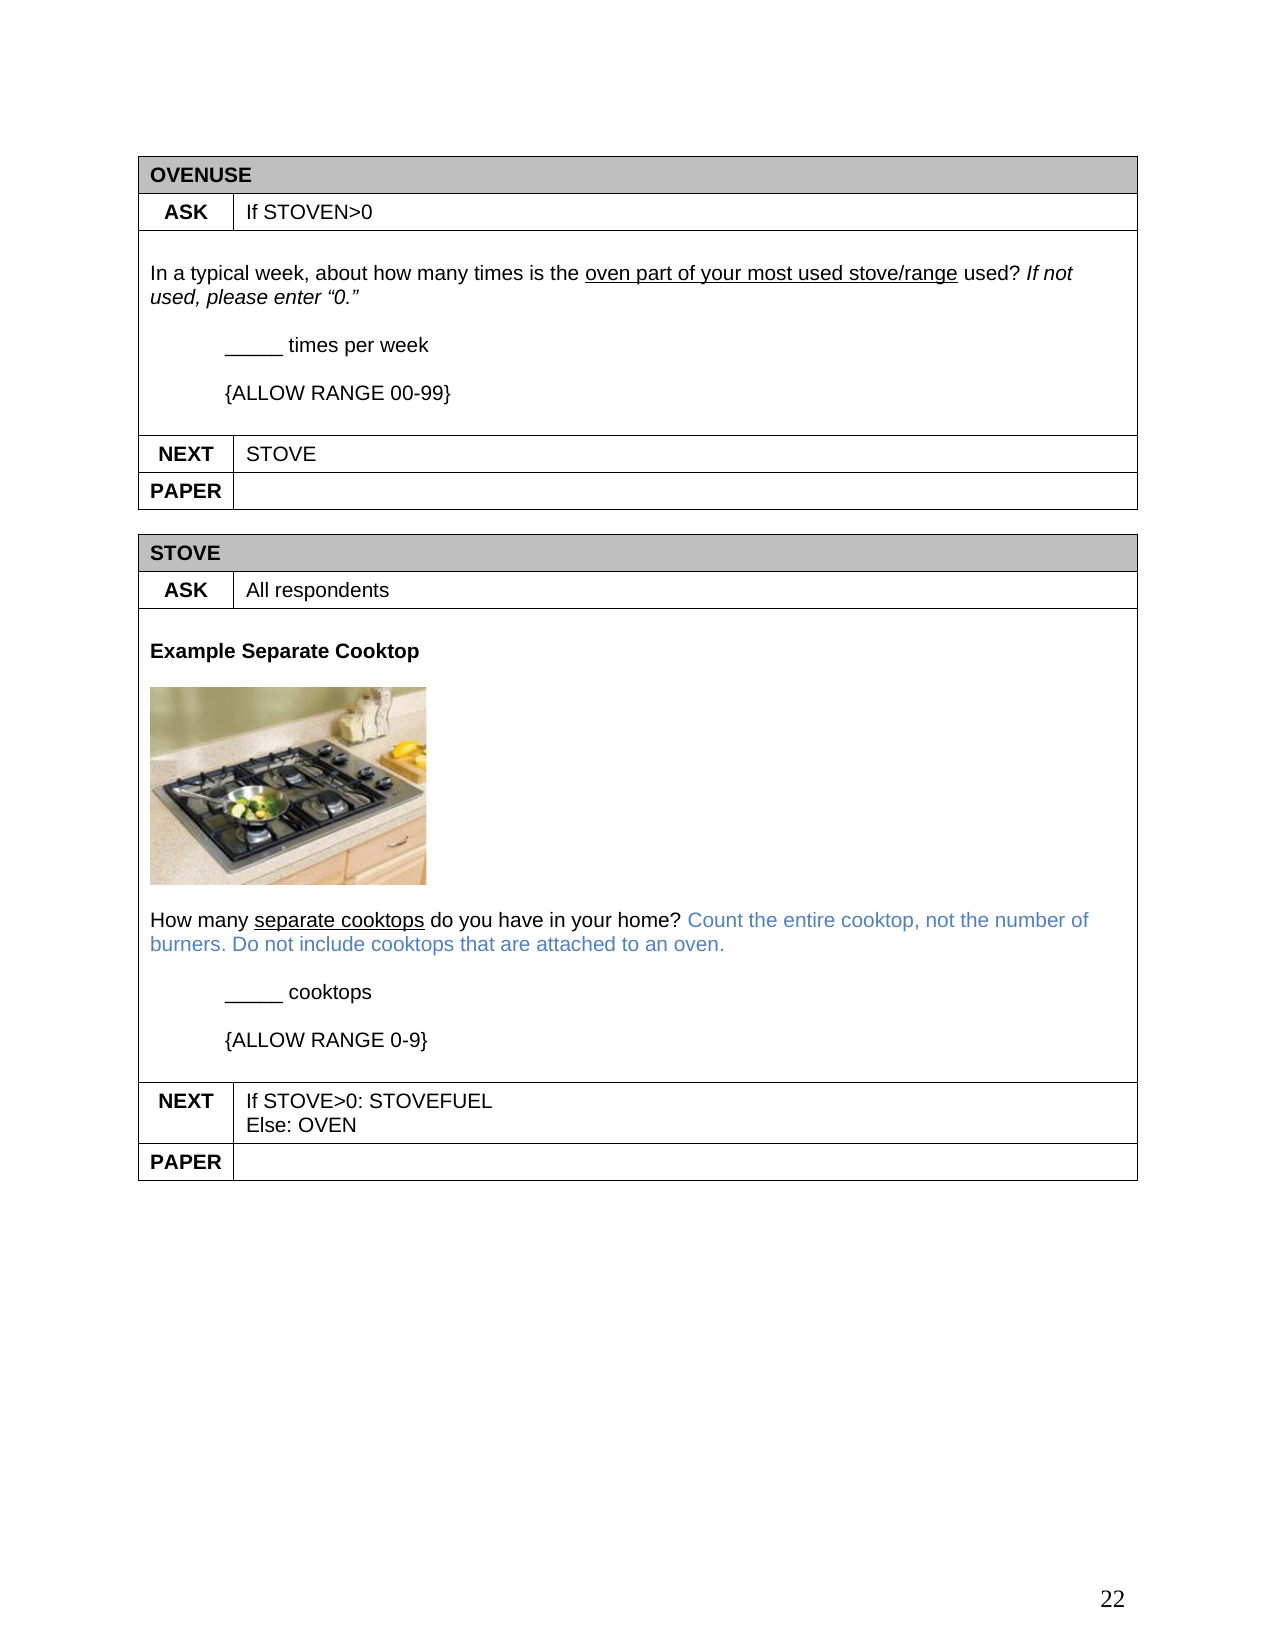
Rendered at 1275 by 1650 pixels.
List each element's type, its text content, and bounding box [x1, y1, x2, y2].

table_cell Example Separate Cooktop How many separate cooktops do you have in your home? Count the entire cooktop, not the number of burners. Do not include cooktops that are attached to an oven. _____ cooktops {ALLOW RANGE 0-9} [139, 609, 1137, 1082]
table_cell If STOVE>0: STOVEFUEL Else: OVEN [234, 1083, 1137, 1143]
table_cell PAPER [139, 473, 233, 509]
table_cell ASK [139, 572, 233, 608]
table_header OVENUSE [139, 157, 1137, 193]
table_cell STOVE [234, 436, 1137, 472]
table_cell NEXT [139, 1083, 233, 1143]
table_cell If STOVEN>0 [234, 194, 1137, 230]
table_cell PAPER [139, 1144, 233, 1180]
table_cell NEXT [139, 436, 233, 472]
table_header STOVE [139, 535, 1137, 571]
table_cell [234, 1144, 1137, 1180]
table_cell All respondents [234, 572, 1137, 608]
table_cell [234, 473, 1137, 509]
table_cell In a typical week, about how many times is the oven part of your most used stove/range used? If not used, please enter “0.” _____ times per week {ALLOW RANGE 00-99} [139, 231, 1137, 435]
table_cell ASK [139, 194, 233, 230]
